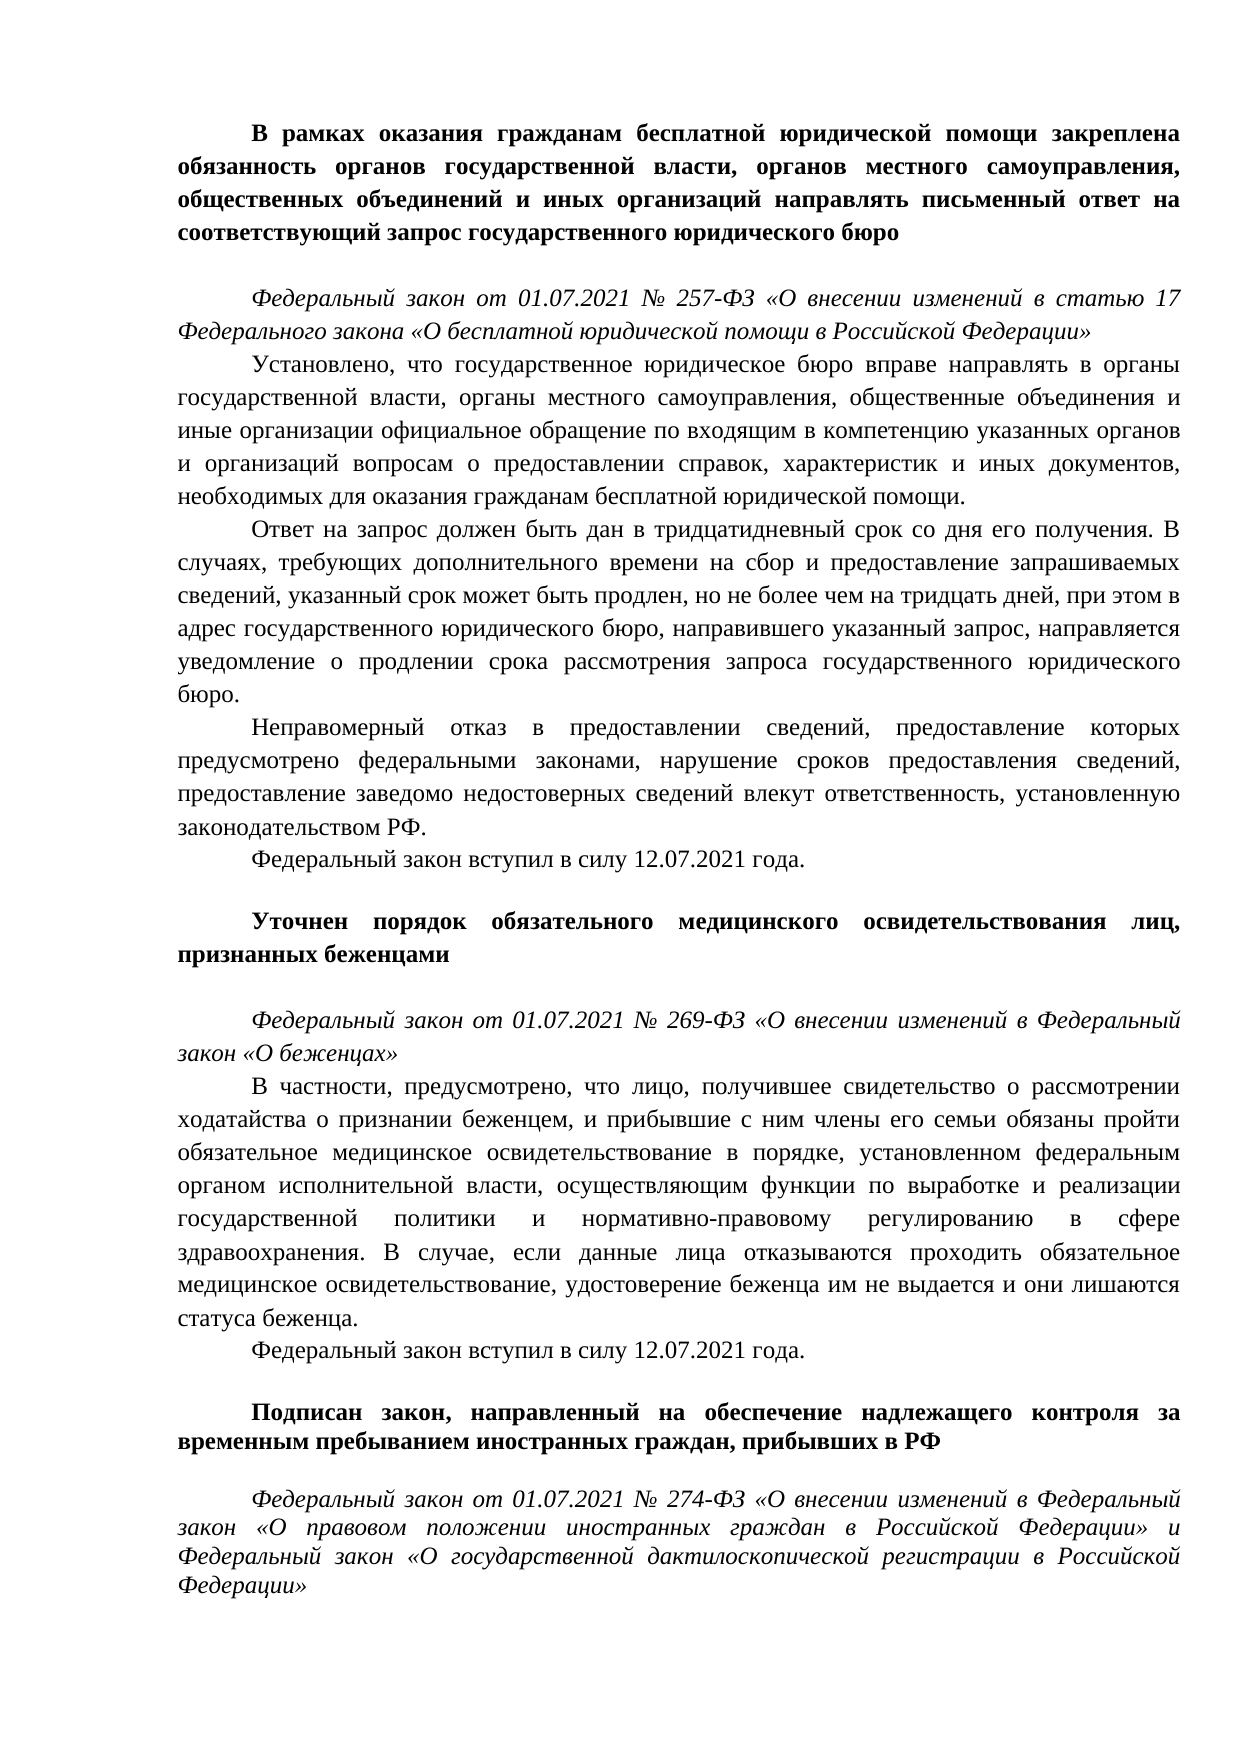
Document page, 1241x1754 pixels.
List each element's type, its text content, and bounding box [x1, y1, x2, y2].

text Федеральный закон от 01.07.2021 № 257-ФЗ «О внесении изменений в статью 17 Федерального закона «О бесплатной юридической помощи в Российской Федерации» [177, 283, 1181, 345]
text В рамках оказания гражданам бесплатной юридической помощи закреплена обязанность органов государственной власти, органов местного самоуправления, общественных объединений и иных организаций направлять письменный ответ на соответствующий запрос государственного юридического бюро [177, 118, 1181, 246]
text В частности, предусмотрено, что лицо, получившее свидетельство о рассмотрении ходатайства о признании беженцем, и прибывшие с ним члены его семьи обязаны пройти обязательное медицинское освидетельствование в порядке, установленном федеральным органом исполнительной власти, осуществляющим функции по выработке и реализации государственной политики и нормативно-правовому регулированию в сфере здравоохранения. В случае, если данные лица отказываются проходить обязательное медицинское освидетельствование, удостоверение беженца им не выдается и они лишаются статуса беженца. [177, 1071, 1181, 1331]
text Федеральный закон вступил в силу 12.07.2021 года. [177, 844, 1181, 873]
text Установлено, что государственное юридическое бюро вправе направлять в органы государственной власти, органы местного самоуправления, общественные объединения и иные организации официальное обращение по входящим в компетенцию указанных органов и организаций вопросам о предоставлении справок, характеристик и иных документов, необходимых для оказания гражданам бесплатной юридической помощи. [177, 349, 1181, 510]
text Федеральный закон вступил в силу 12.07.2021 года. [177, 1336, 1181, 1364]
text Ответ на запрос должен быть дан в тридцатидневный срок со дня его получения. В случаях, требующих дополнительного времени на сбор и предоставление запрашиваемых сведений, указанный срок может быть продлен, но не более чем на тридцать дней, при этом в адрес государственного юридического бюро, направившего указанный запрос, направляется уведомление о продлении срока рассмотрения запроса государственного юридического бюро. [177, 514, 1181, 708]
text Федеральный закон от 01.07.2021 № 269-ФЗ «О внесении изменений в Федеральный закон «О беженцах» [177, 1005, 1181, 1067]
text Неправомерный отказ в предоставлении сведений, предоставление которых предусмотрено федеральными законами, нарушение сроков предоставления сведений, предоставление заведомо недостоверных сведений влекут ответственность, установленную законодательством РФ. [177, 712, 1181, 840]
text Федеральный закон от 01.07.2021 № 274-ФЗ «О внесении изменений в Федеральный закон «О правовом положении иностранных граждан в Российской Федерации» и Федеральный закон «О государственной дактилоскопической регистрации в Российской Федерации» [177, 1484, 1181, 1599]
text Подписан закон, направленный на обеспечение надлежащего контроля за временным пребыванием иностранных граждан, прибывших в РФ [177, 1397, 1181, 1455]
text Уточнен порядок обязательного медицинского освидетельствования лиц, признанных беженцами [177, 906, 1181, 968]
